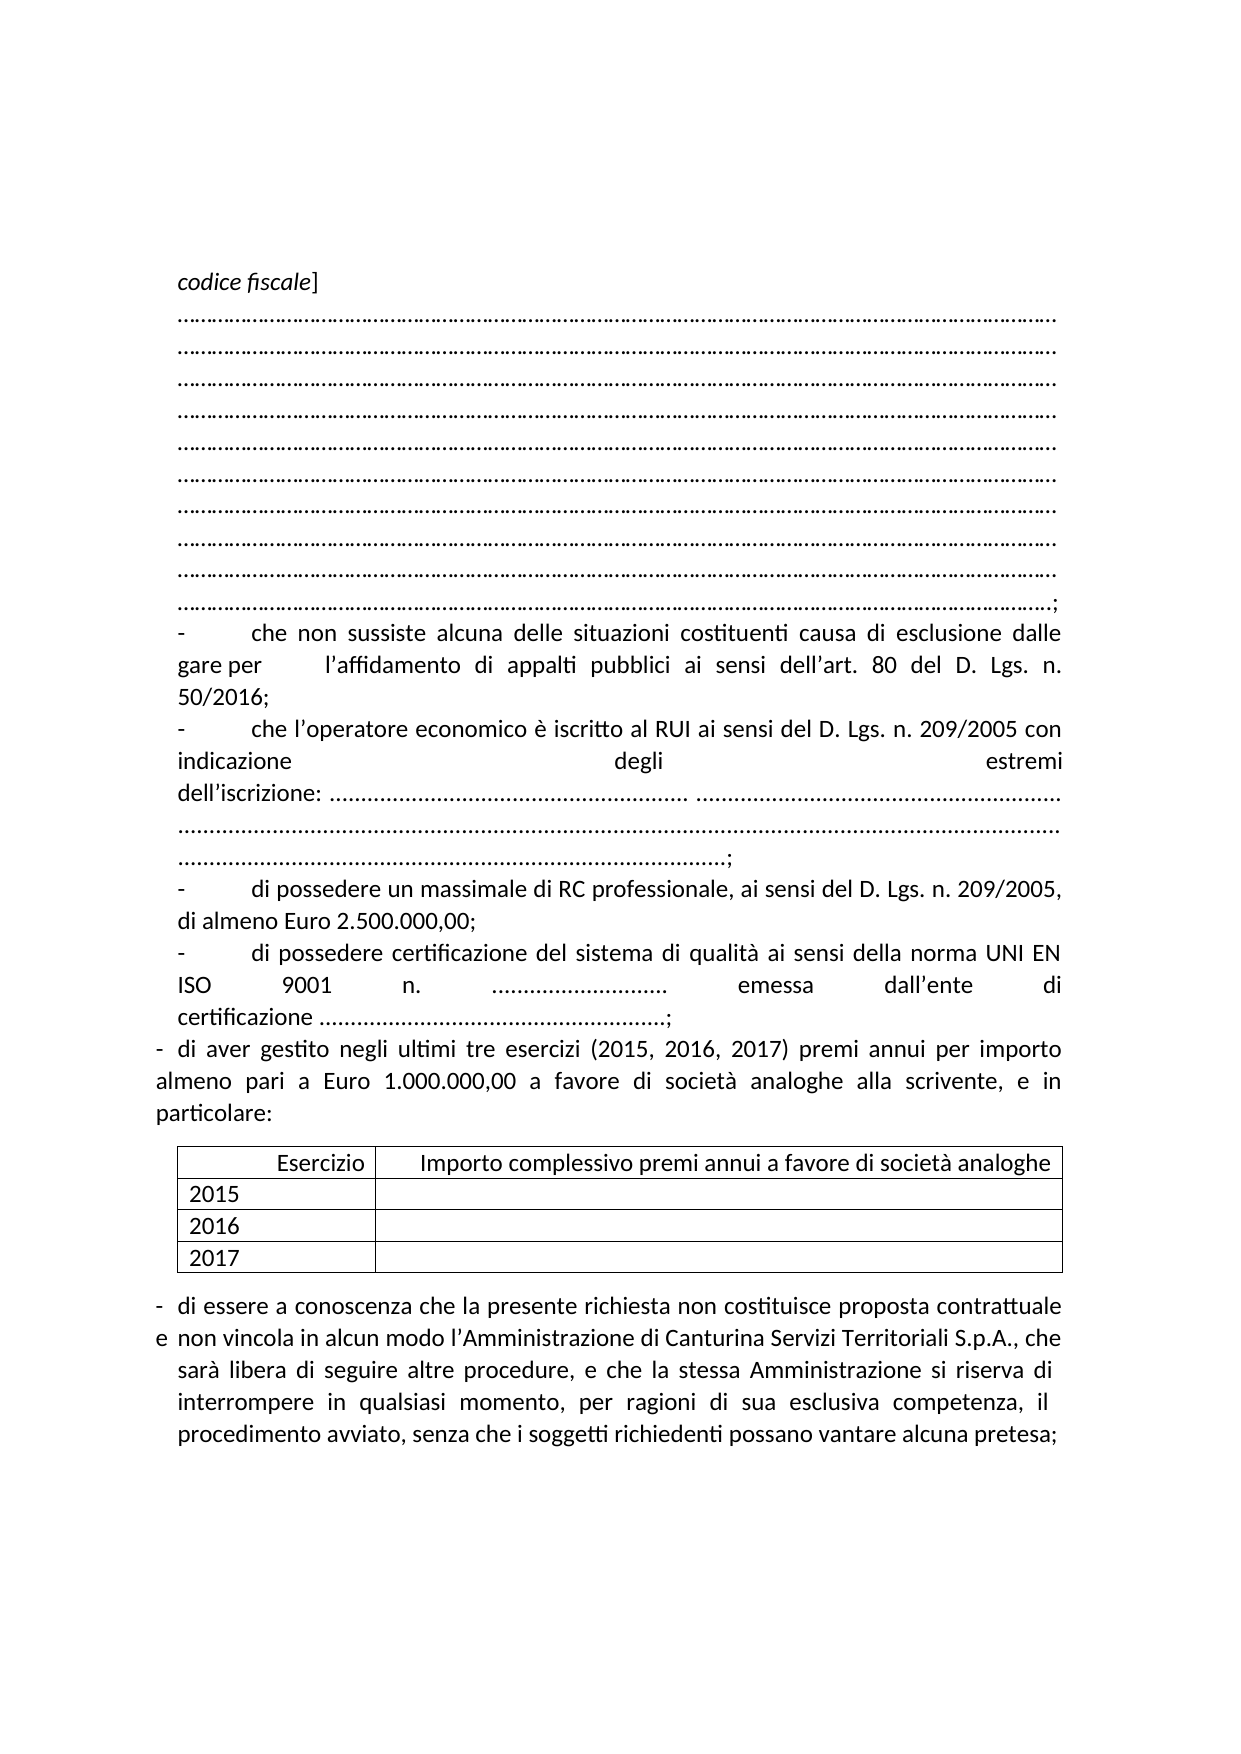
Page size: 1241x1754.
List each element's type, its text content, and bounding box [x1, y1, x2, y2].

table_cell [376, 1210, 1062, 1241]
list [162, 266, 1063, 328]
list che non sussiste alcuna delle situazioni costituenti causa di esclusione dalle gare per l’affidamento di appalti pubblici ai sensi dell’art. 80 del D. Lgs. n. 50/2016; [177, 618, 1063, 712]
text ……………………………………………………………………………………………………………………………………… [162, 522, 1063, 552]
list che l’operatore economico è iscritto al RUI ai sensi del D. Lgs. n. 209/2005 con indicazione degli estremi dell’iscrizione: ......................................................... .............................................................................................................................................................................................................................................................................................; [177, 713, 1063, 872]
text ……………………………………………………………………………………………………………………………………… ……………………………………………………………………………………………………………………………………… [162, 362, 1063, 424]
table_cell 2017 [178, 1242, 375, 1272]
list di essere a conoscenza che la presente richiesta non costituisce proposta contrattuale e non vincola in alcun modo l’Amministrazione di Canturina Servizi Territoriali S.p.A., che sarà libera di seguire altre procedure, e che la stessa Amministrazione si riserva di interrompere in qualsiasi momento, per ragioni di sua esclusiva competenza, il procedimento avviato, senza che i soggetti richiedenti possano vantare alcuna pretesa; [155, 1290, 1063, 1448]
table_header Importo complessivo premi annui a favore di società analoghe [376, 1147, 1062, 1177]
list di possedere certificazione del sistema di qualità ai sensi della norma UNI EN ISO 9001 n. ............................ emessa dall’ente di certificazione .......................................................; [177, 937, 1063, 1032]
table_cell 2015 [178, 1179, 375, 1209]
text ……………………………………………………………………………………………………………………………………… [162, 330, 1063, 360]
text ……………………………………………………………………………………………………………………………………..; [162, 586, 1063, 616]
list di aver gestito negli ultimi tre esercizi (2015, 2016, 2017) premi annui per importo almeno pari a Euro 1.000.000,00 a favore di società analoghe alla scrivente, e in particolare: [156, 1033, 1063, 1128]
table_cell [376, 1179, 1062, 1209]
text ……………………………………………………………………………………………………………………………………… [162, 426, 1063, 456]
text ……………………………………………………………………………………………………………………………………… [162, 554, 1063, 584]
text ……………………………………………………………………………………………………………………………………… [162, 458, 1063, 488]
list di possedere un massimale di RC professionale, ai sensi del D. Lgs. n. 209/2005, di almeno Euro 2.500.000,00; [177, 873, 1063, 936]
table_cell 2016 [178, 1210, 375, 1241]
table_cell [376, 1242, 1062, 1272]
table_header Esercizio [178, 1147, 375, 1177]
text ……………………………………………………………………………………………………………………………………… [162, 490, 1063, 520]
